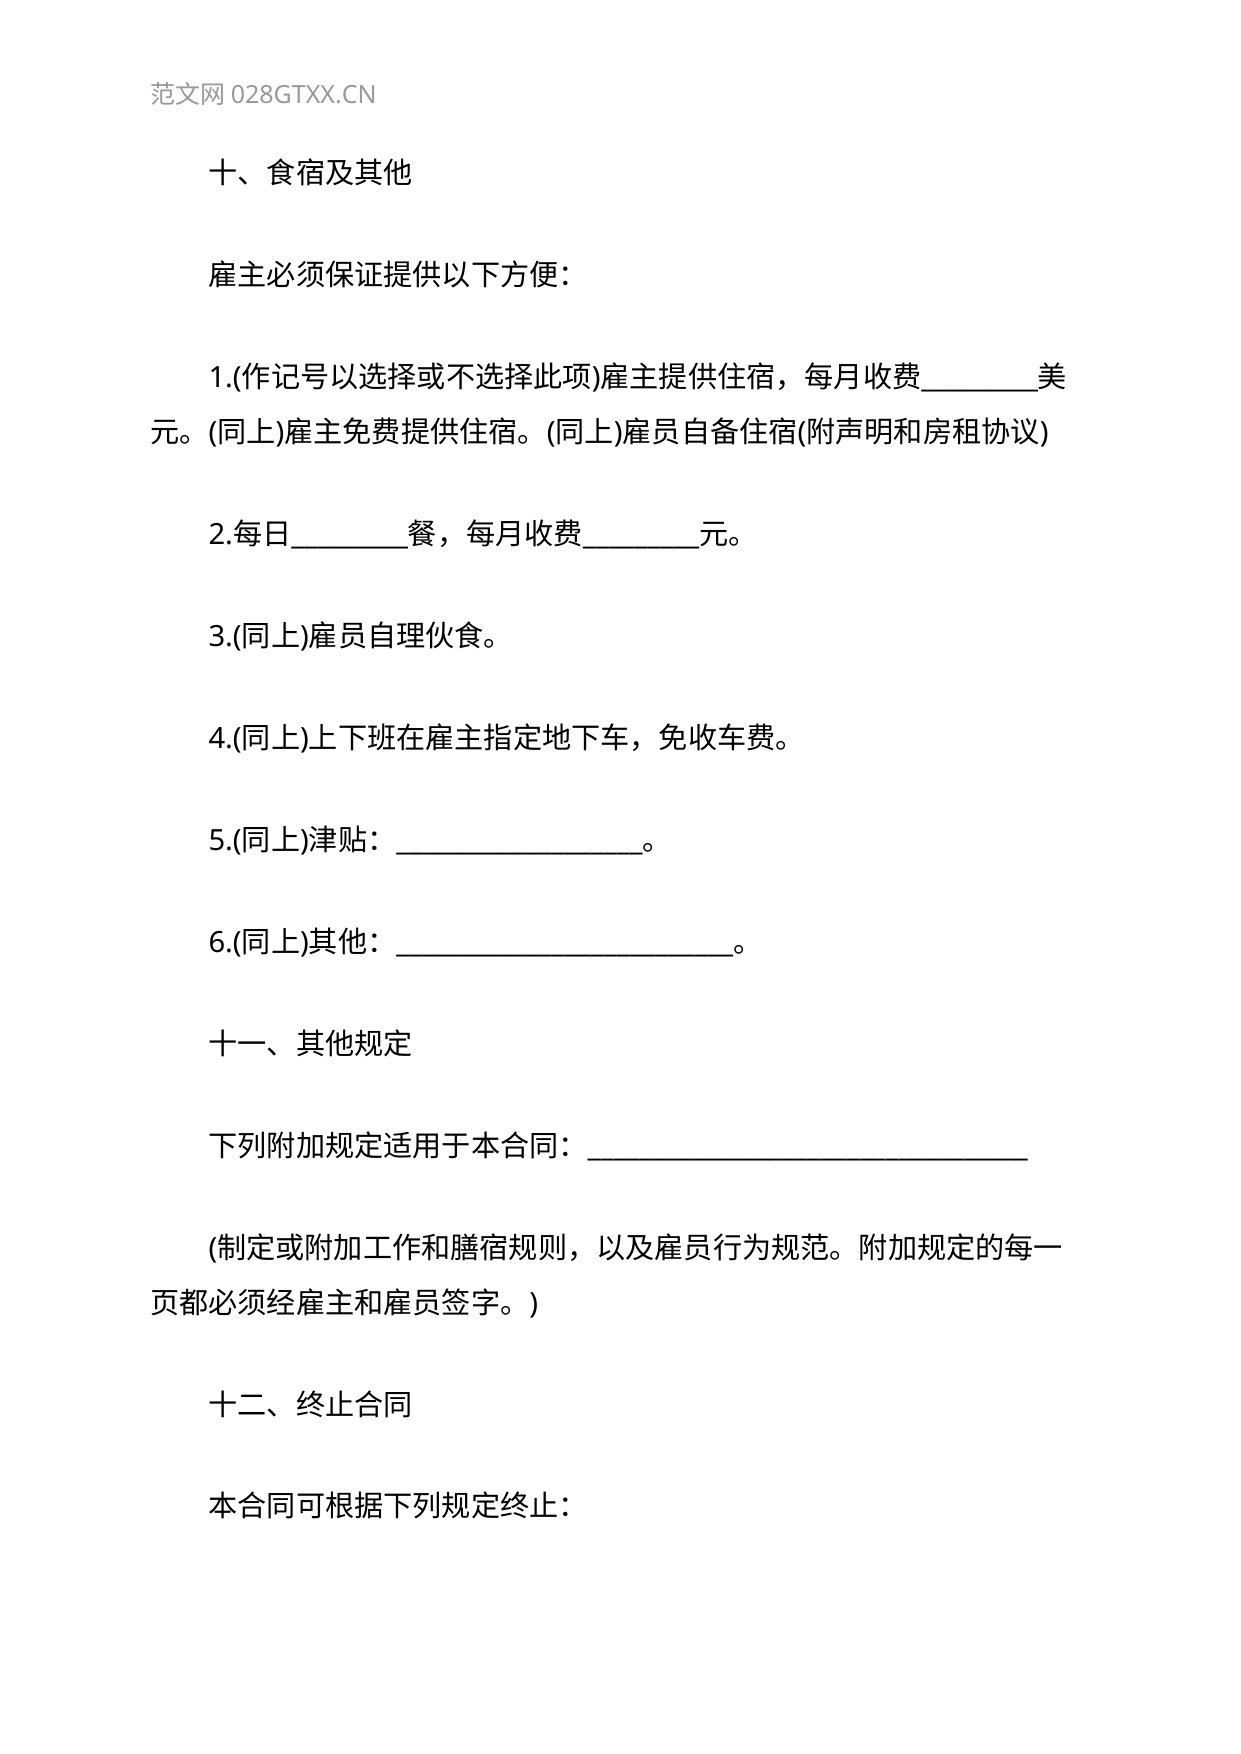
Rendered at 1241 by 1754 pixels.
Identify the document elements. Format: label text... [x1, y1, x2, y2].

text 雇主必须保证提供以下方便： [150, 252, 1090, 294]
text 4.(同上)上下班在雇主指定地下车，免收车费。 [150, 714, 1090, 757]
text 3.(同上)雇员自理伙食。 [150, 612, 1090, 655]
text 十二、终止合同 [150, 1381, 1090, 1423]
text 6.(同上)其他：__________________________。 [150, 918, 1090, 961]
text 2.每日_________餐，每月收费_________元。 [150, 511, 1090, 553]
text 十、食宿及其他 [150, 150, 1090, 192]
text 下列附加规定适用于本合同：__________________________________ [150, 1122, 1090, 1164]
text (制定或附加工作和膳宿规则，以及雇员行为规范。附加规定的每一页都必须经雇主和雇员签字。) [150, 1224, 1090, 1322]
text 1.(作记号以选择或不选择此项)雇主提供住宿，每月收费_________美元。(同上)雇主免费提供住宿。(同上)雇员自备住宿(附声明和房租协议) [150, 353, 1090, 451]
text 本合同可根据下列规定终止： [150, 1483, 1090, 1525]
text 5.(同上)津贴：___________________。 [150, 816, 1090, 859]
text 十一、其他规定 [150, 1020, 1090, 1063]
